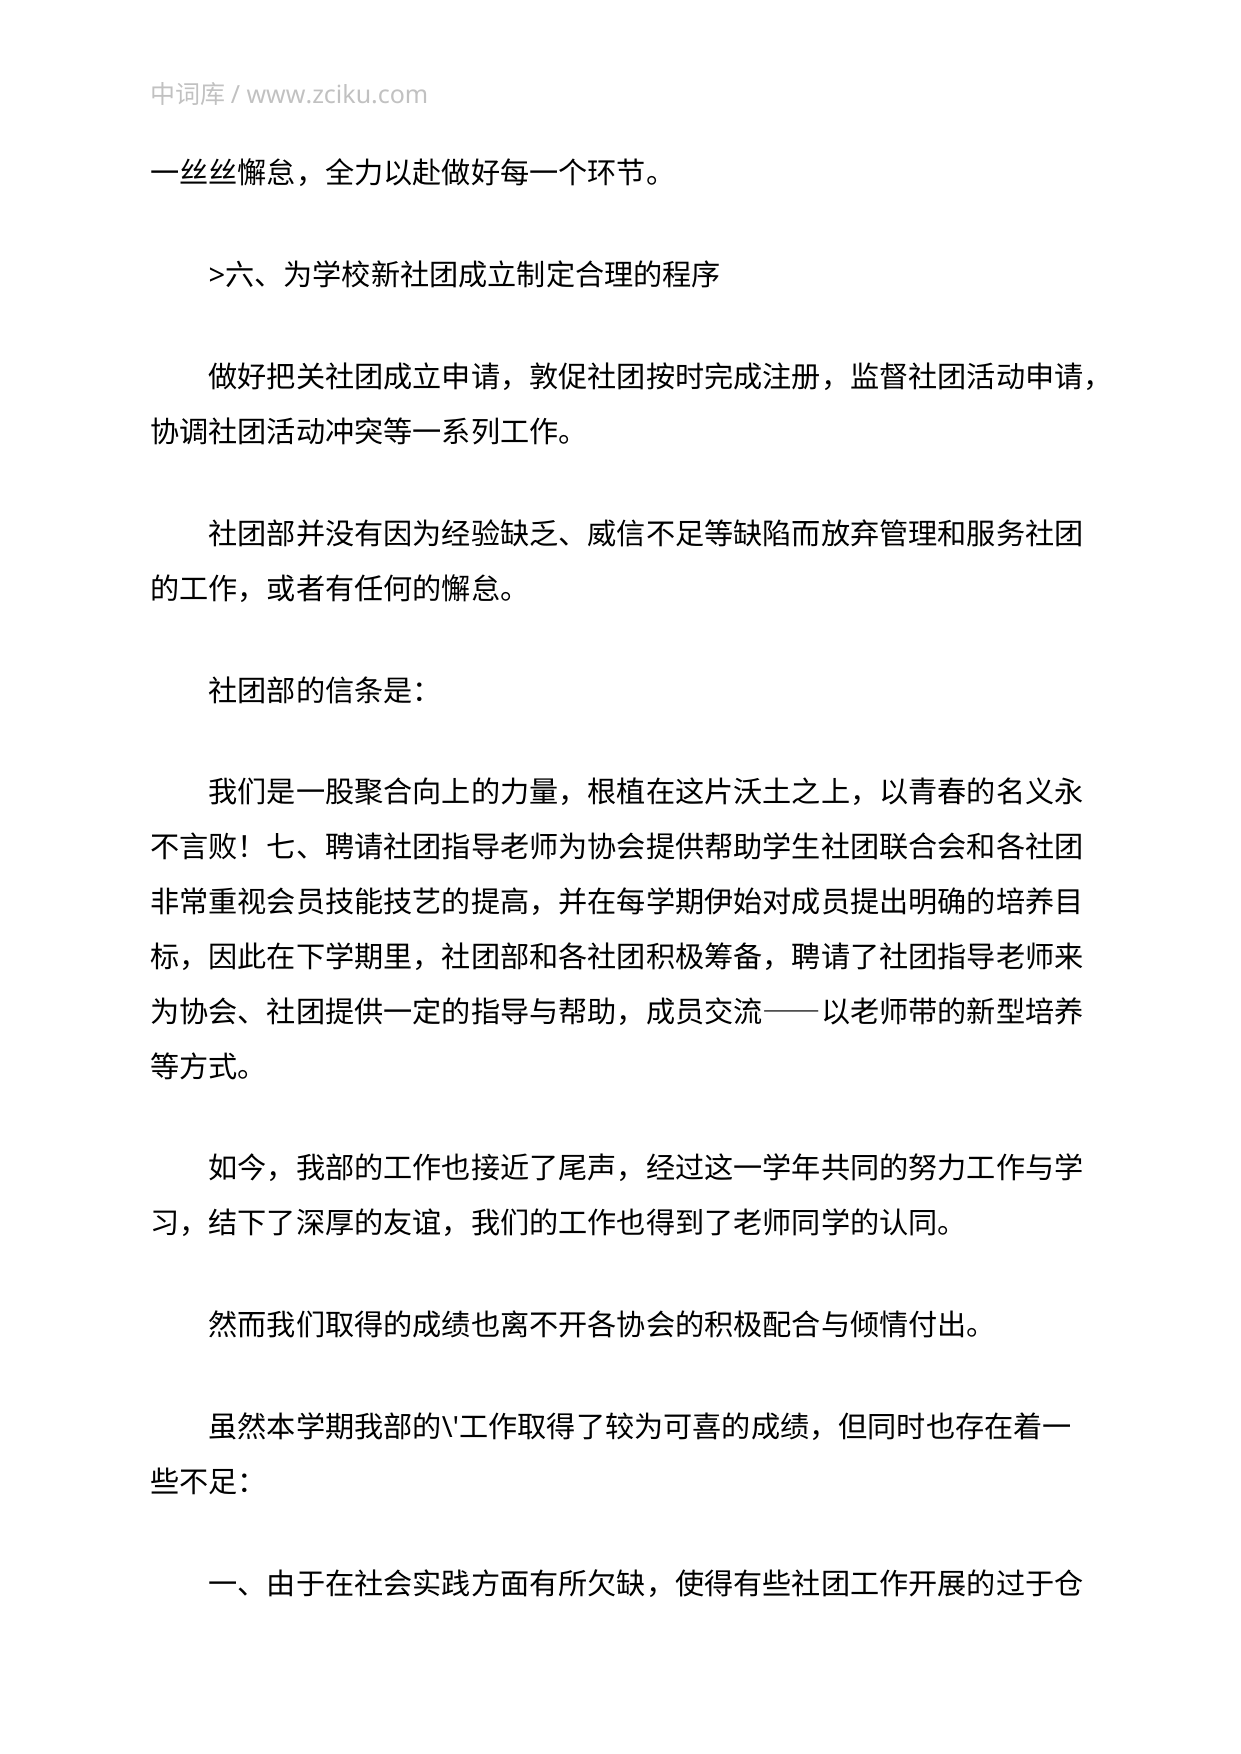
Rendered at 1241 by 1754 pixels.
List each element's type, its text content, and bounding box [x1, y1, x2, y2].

text >六、为学校新社团成立制定合理的程序 [150, 252, 1090, 294]
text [150, 150, 1090, 192]
text 我们是一股聚合向上的力量，根植在这片沃土之上，以青春的名义永不言败！七、聘请社团指导老师为协会提供帮助学生社团联合会和各社团非常重视会员技能技艺的提高，并在每学期伊始对成员提出明确的培养目标，因此在下学期里，社团部和各社团积极筹备，聘请了社团指导老师来为协会、社团提供一定的指导与帮助，成员交流——以老师带的新型培养等方式。 [150, 769, 1090, 1086]
text 做好把关社团成立申请，敦促社团按时完成注册，监督社团活动申请，协调社团活动冲突等一系列工作。 [150, 354, 1090, 451]
text 社团部的信条是： [150, 667, 1090, 709]
text 如今，我部的工作也接近了尾声，经过这一学年共同的努力工作与学习，结下了深厚的友谊，我们的工作也得到了老师同学的认同。 [150, 1145, 1090, 1242]
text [150, 1560, 1090, 1603]
text 虽然本学期我部的\'工作取得了较为可喜的成绩，但同时也存在着一些不足： [150, 1403, 1090, 1501]
text 社团部并没有因为经验缺乏、威信不足等缺陷而放弃管理和服务社团的工作，或者有任何的懈怠。 [150, 510, 1090, 608]
text 然而我们取得的成绩也离不开各协会的积极配合与倾情付出。 [150, 1302, 1090, 1344]
